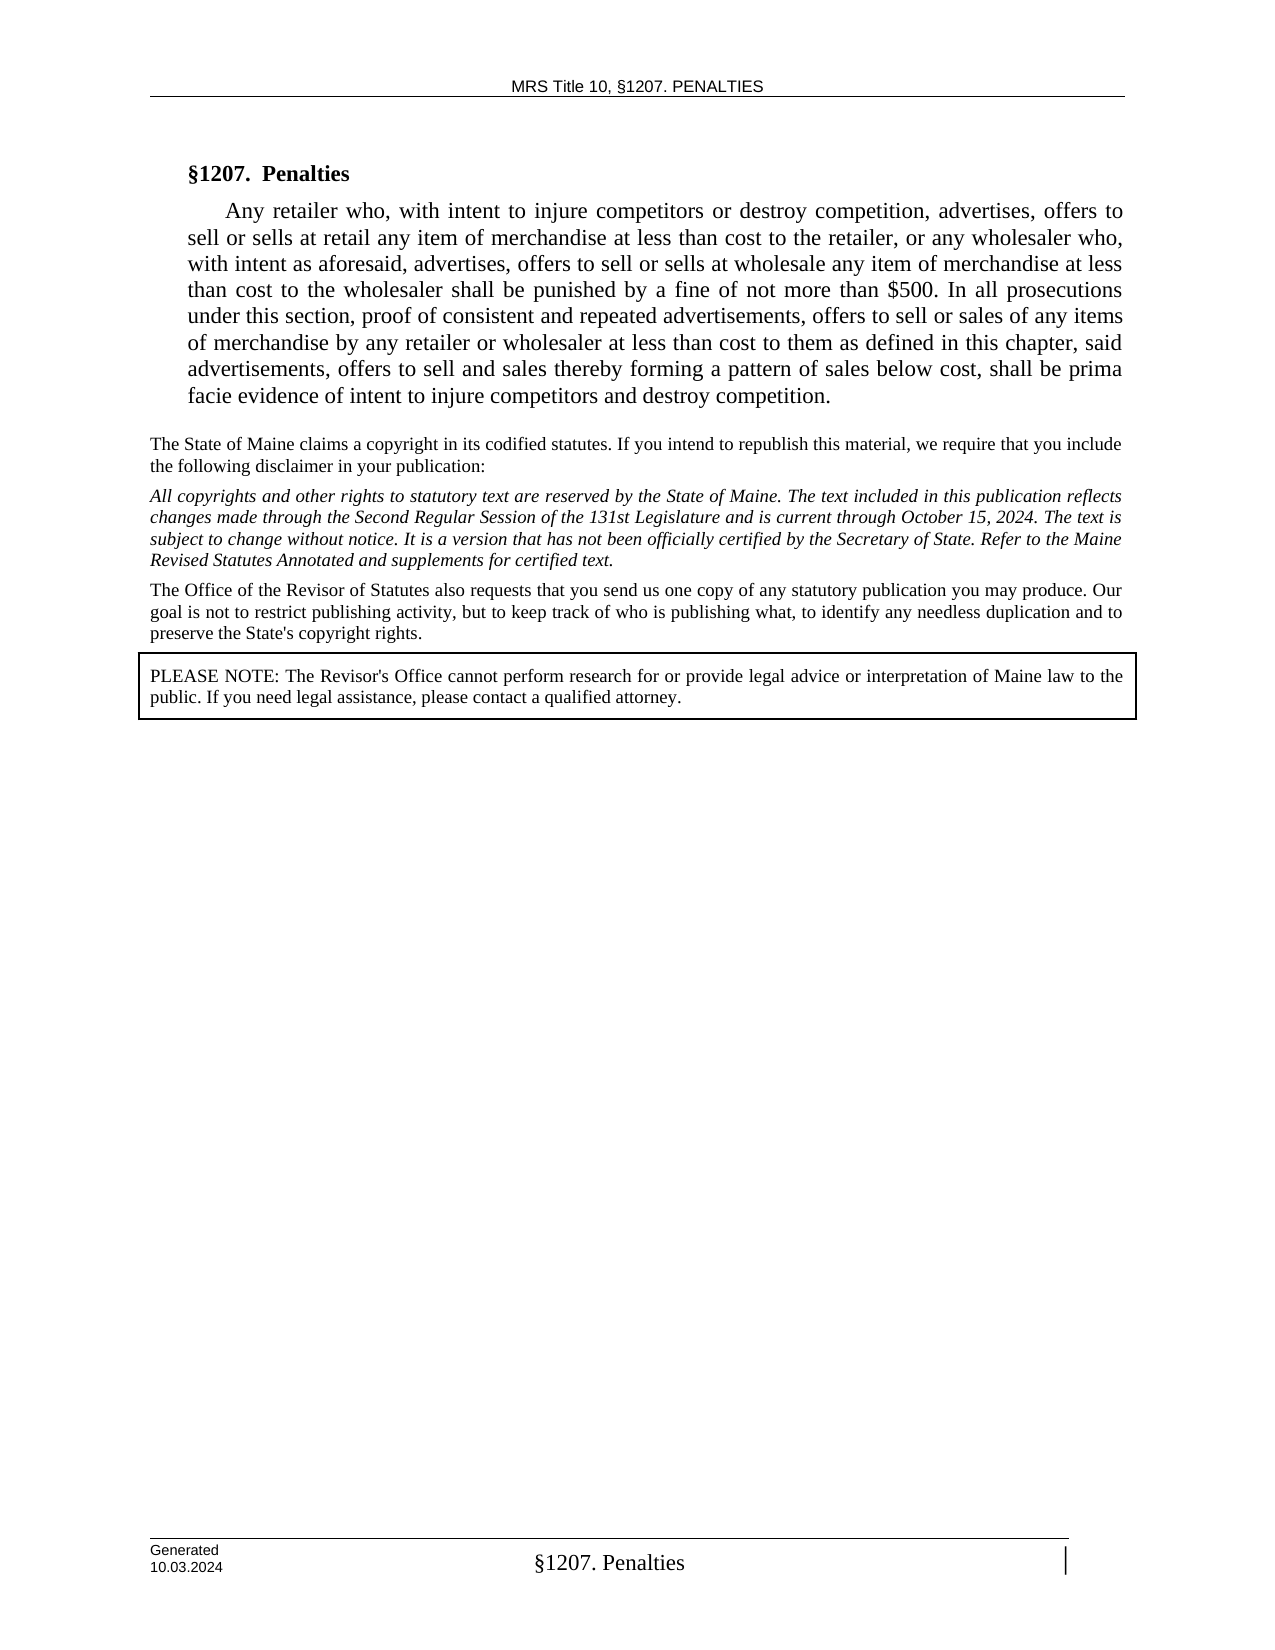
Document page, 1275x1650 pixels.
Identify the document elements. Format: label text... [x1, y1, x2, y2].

text Any retailer who, with intent to injure competitors or destroy competition, advertises, offers to sell or sells at retail any item of merchandise at less than cost to the retailer, or any wholesaler who, with intent as aforesaid, advertises, offers to sell or sells at wholesale any item of merchandise at less than cost to the wholesaler shall be punished by a fine of not more than $500. In all prosecutions under this section, proof of consistent and repeated advertisements, offers to sell or sales of any items of merchandise by any retailer or wholesaler at less than cost to them as defined in this chapter, said advertisements, offers to sell and sales thereby forming a pattern of sales below cost, shall be prima facie evidence of intent to injure competitors and destroy competition. [187, 197, 1125, 408]
text All copyrights and other rights to statutory text are reserved by the State of Maine. The text included in this publication reflects changes made through the Second Regular Session of the 131st Legislature and is current through October 15, 2024 . The text is subject to change without notice. It is a version that has not been officially certified by the Secretary of State. Refer to the Maine Revised Statutes Annotated and supplements for certified text. [150, 484, 1125, 571]
text PLEASE NOTE: The Revisor's Office cannot perform research for or provide legal advice or interpretation of Maine law to the public. If you need legal assistance, please contact a qualified attorney. [140, 654, 1135, 718]
text §1207. Penalties [187, 160, 1125, 187]
text The State of Maine claims a copyright in its codified statutes. If you intend to republish this material, we require that you include the following disclaimer in your publication: [150, 433, 1125, 476]
text The Office of the Revisor of Statutes also requests that you send us one copy of any statutory publication you may produce. Our goal is not to restrict publishing activity, but to keep track of who is publishing what, to identify any needless duplication and to preserve the State's copyright rights. [150, 579, 1125, 644]
